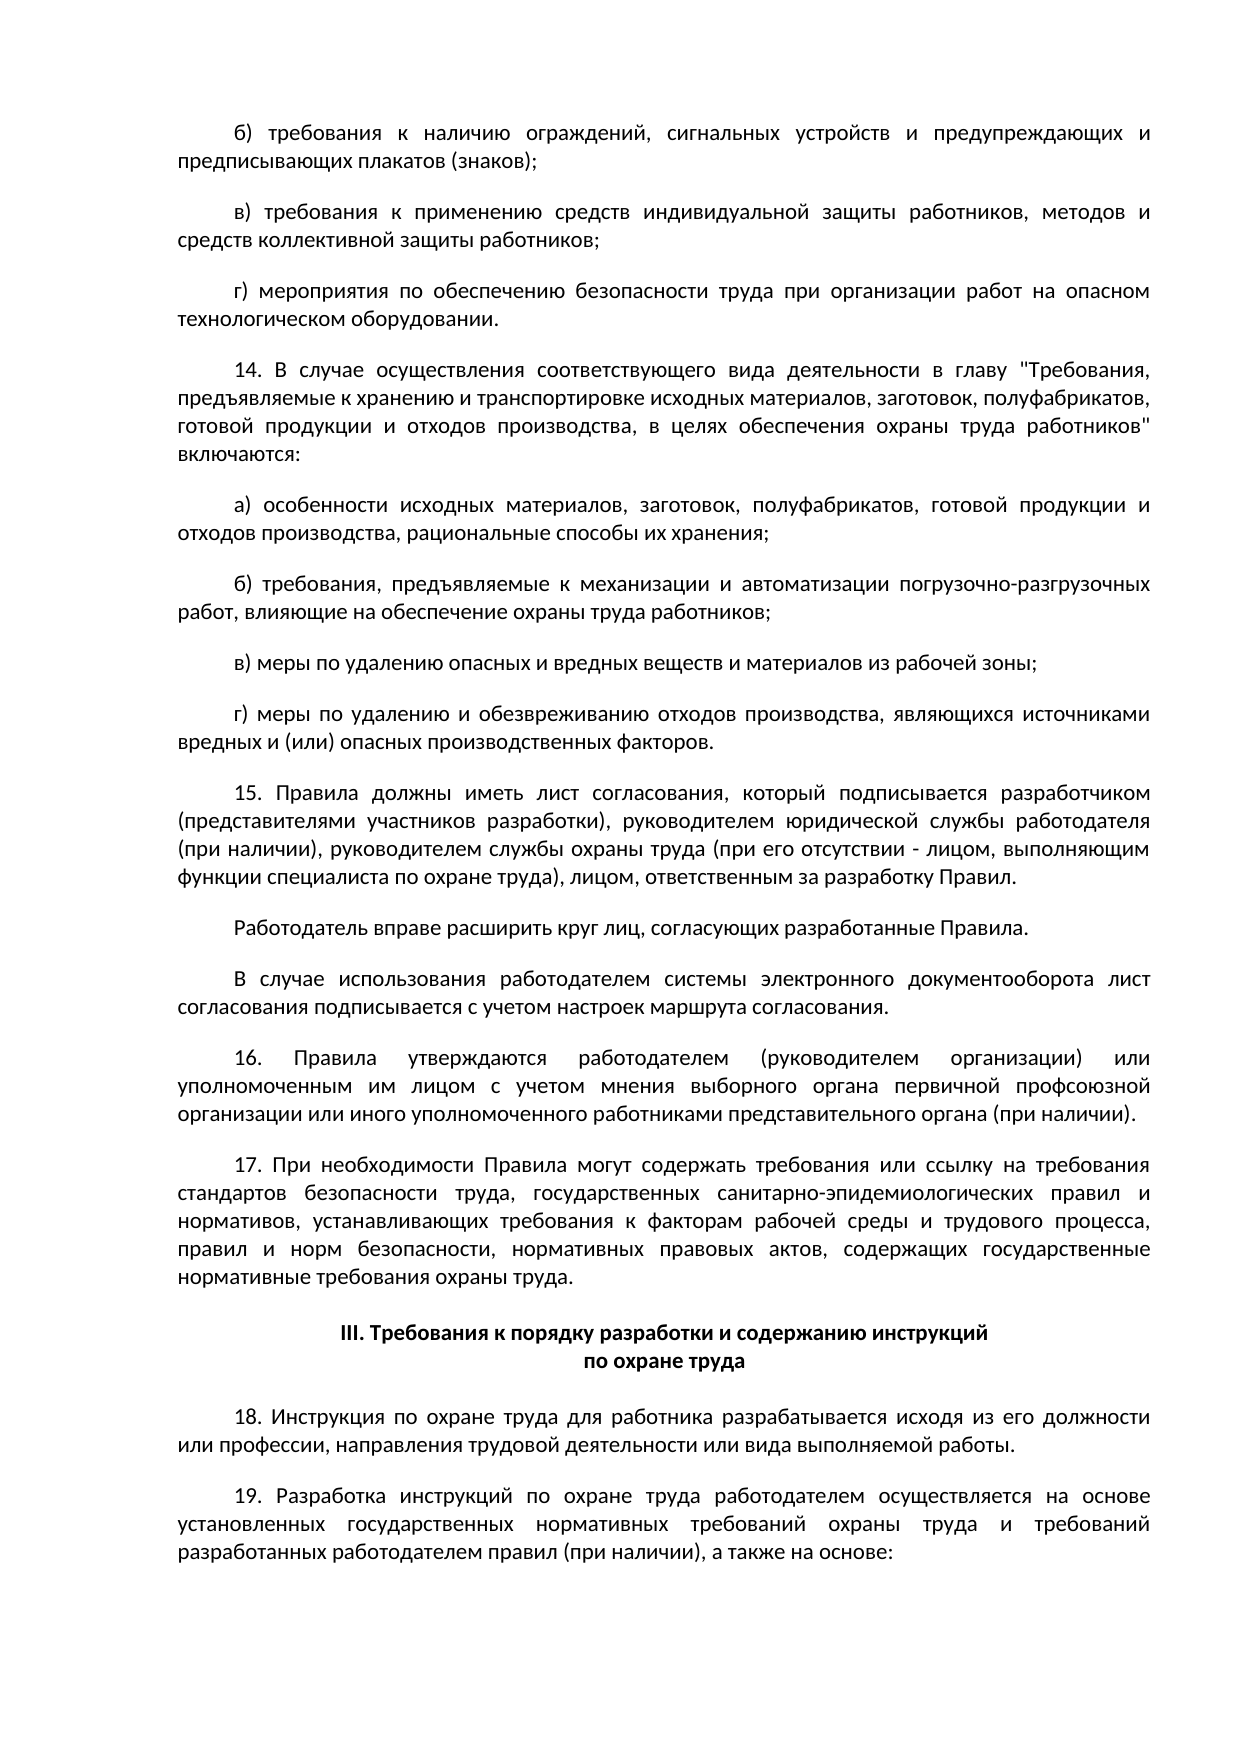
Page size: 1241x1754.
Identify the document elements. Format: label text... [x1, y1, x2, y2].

text б) требования к наличию ограждений, сигнальных устройств и предупреждающих и предписывающих плакатов (знаков); [177, 118, 1152, 174]
title по охране труда [177, 1346, 1152, 1374]
text 15. Правила должны иметь лист согласования, который подписывается разработчиком (представителями участников разработки), руководителем юридической службы работодателя (при наличии), руководителем службы охраны труда (при его отсутствии - лицом, выполняющим функции специалиста по охране труда), лицом, ответственным за разработку Правил. [177, 778, 1152, 890]
text Работодатель вправе расширить круг лиц, согласующих разработанные Правила. [177, 913, 1152, 941]
text В случае использования работодателем системы электронного документооборота лист согласования подписывается с учетом настроек маршрута согласования. [177, 964, 1152, 1020]
text 17. При необходимости Правила могут содержать требования или ссылку на требования стандартов безопасности труда, государственных санитарно-эпидемиологических правил и нормативов, устанавливающих требования к факторам рабочей среды и трудового процесса, правил и норм безопасности, нормативных правовых актов, содержащих государственные нормативные требования охраны труда. [177, 1150, 1152, 1290]
text 18. Инструкция по охране труда для работника разрабатывается исходя из его должности или профессии, направления трудовой деятельности или вида выполняемой работы. [177, 1402, 1152, 1458]
text г) меры по удалению и обезвреживанию отходов производства, являющихся источниками вредных и (или) опасных производственных факторов. [177, 699, 1152, 755]
title III. Требования к порядку разработки и содержанию инструкций [177, 1318, 1152, 1346]
text г) мероприятия по обеспечению безопасности труда при организации работ на опасном технологическом оборудовании. [177, 276, 1152, 332]
text 16. Правила утверждаются работодателем (руководителем организации) или уполномоченным им лицом с учетом мнения выборного органа первичной профсоюзной организации или иного уполномоченного работниками представительного органа (при наличии). [177, 1043, 1152, 1127]
text б) требования, предъявляемые к механизации и автоматизации погрузочно-разгрузочных работ, влияющие на обеспечение охраны труда работников; [177, 569, 1152, 625]
text 19. Разработка инструкций по охране труда работодателем осуществляется на основе установленных государственных нормативных требований охраны труда и требований разработанных работодателем правил (при наличии), а также на основе: [177, 1481, 1152, 1565]
text в) меры по удалению опасных и вредных веществ и материалов из рабочей зоны; [177, 648, 1152, 676]
text а) особенности исходных материалов, заготовок, полуфабрикатов, готовой продукции и отходов производства, рациональные способы их хранения; [177, 490, 1152, 546]
text в) требования к применению средств индивидуальной защиты работников, методов и средств коллективной защиты работников; [177, 197, 1152, 253]
text 14. В случае осуществления соответствующего вида деятельности в главу "Требования, предъявляемые к хранению и транспортировке исходных материалов, заготовок, полуфабрикатов, готовой продукции и отходов производства, в целях обеспечения охраны труда работников" включаются: [177, 355, 1152, 467]
